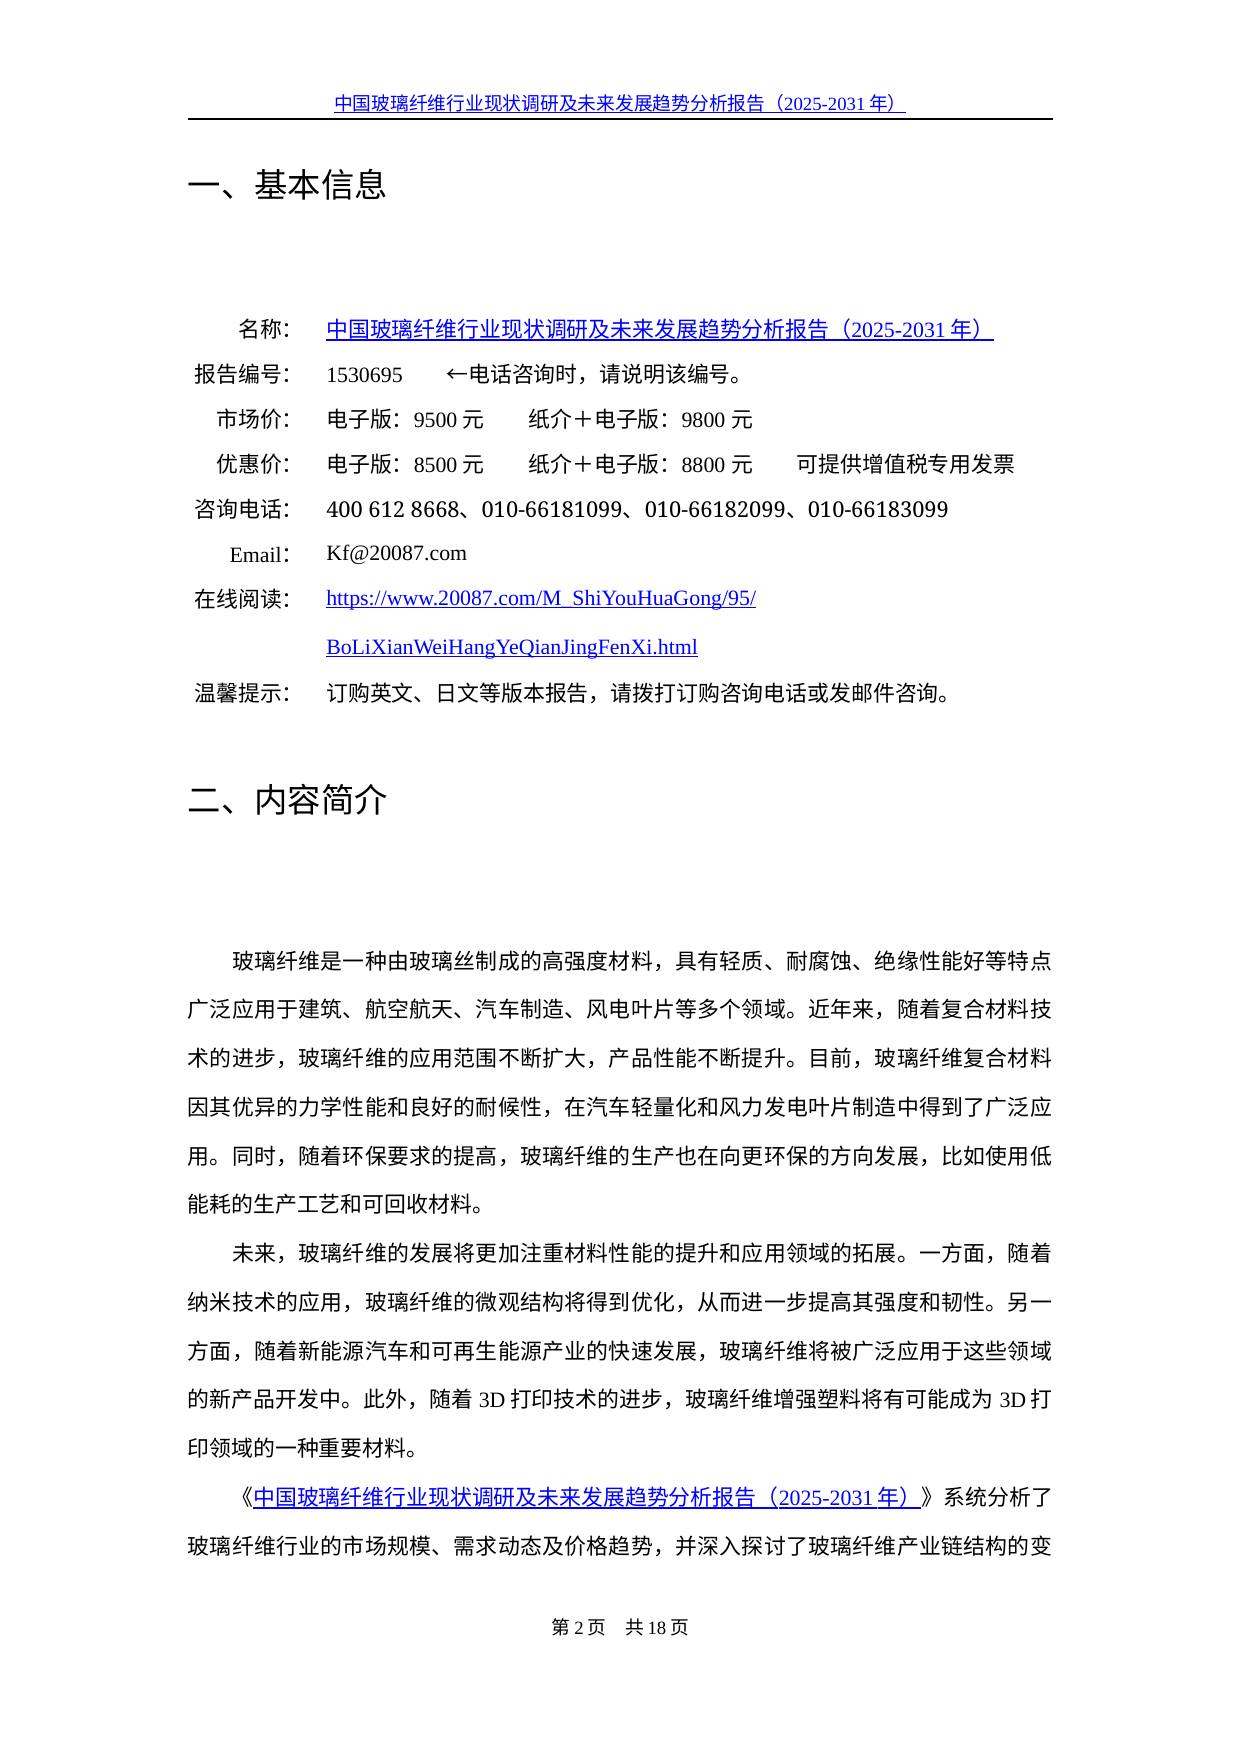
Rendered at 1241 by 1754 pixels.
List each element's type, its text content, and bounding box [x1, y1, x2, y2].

table_cell Email： [167, 537, 315, 582]
table_cell 咨询电话： [167, 492, 315, 537]
table_cell 电子版：8500 元 纸介＋电子版：8800 元 可提供增值税专用发票 [315, 447, 1073, 492]
table_cell 1530695 ←电话咨询时，请说明该编号。 [315, 357, 1073, 402]
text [187, 943, 1053, 1561]
table_cell 电子版：9500 元 纸介＋电子版：9800 元 [315, 402, 1073, 447]
table_cell 市场价： [167, 402, 315, 447]
table_header 名称： [167, 312, 315, 357]
table_cell 订购英文、日文等版本报告，请拨打订购咨询电话或发邮件咨询。 [315, 675, 1073, 720]
table_cell 优惠价： [167, 447, 315, 492]
title 二、内容简介 [187, 766, 1053, 831]
table_cell [315, 582, 1073, 675]
table_cell 在线阅读： [167, 582, 315, 675]
table_cell Kf@20087.com [315, 537, 1073, 582]
title 一、基本信息 [187, 150, 1053, 215]
table_cell 温馨提示： [167, 675, 315, 720]
table_header 中国玻璃纤维行业现状调研及未来发展趋势分析报告（2025-2031年） [315, 312, 1073, 357]
table_cell 400 612 8668、010-66181099、010-66182099、010-66183099 [315, 492, 1073, 537]
table_cell 报告编号： [167, 357, 315, 402]
